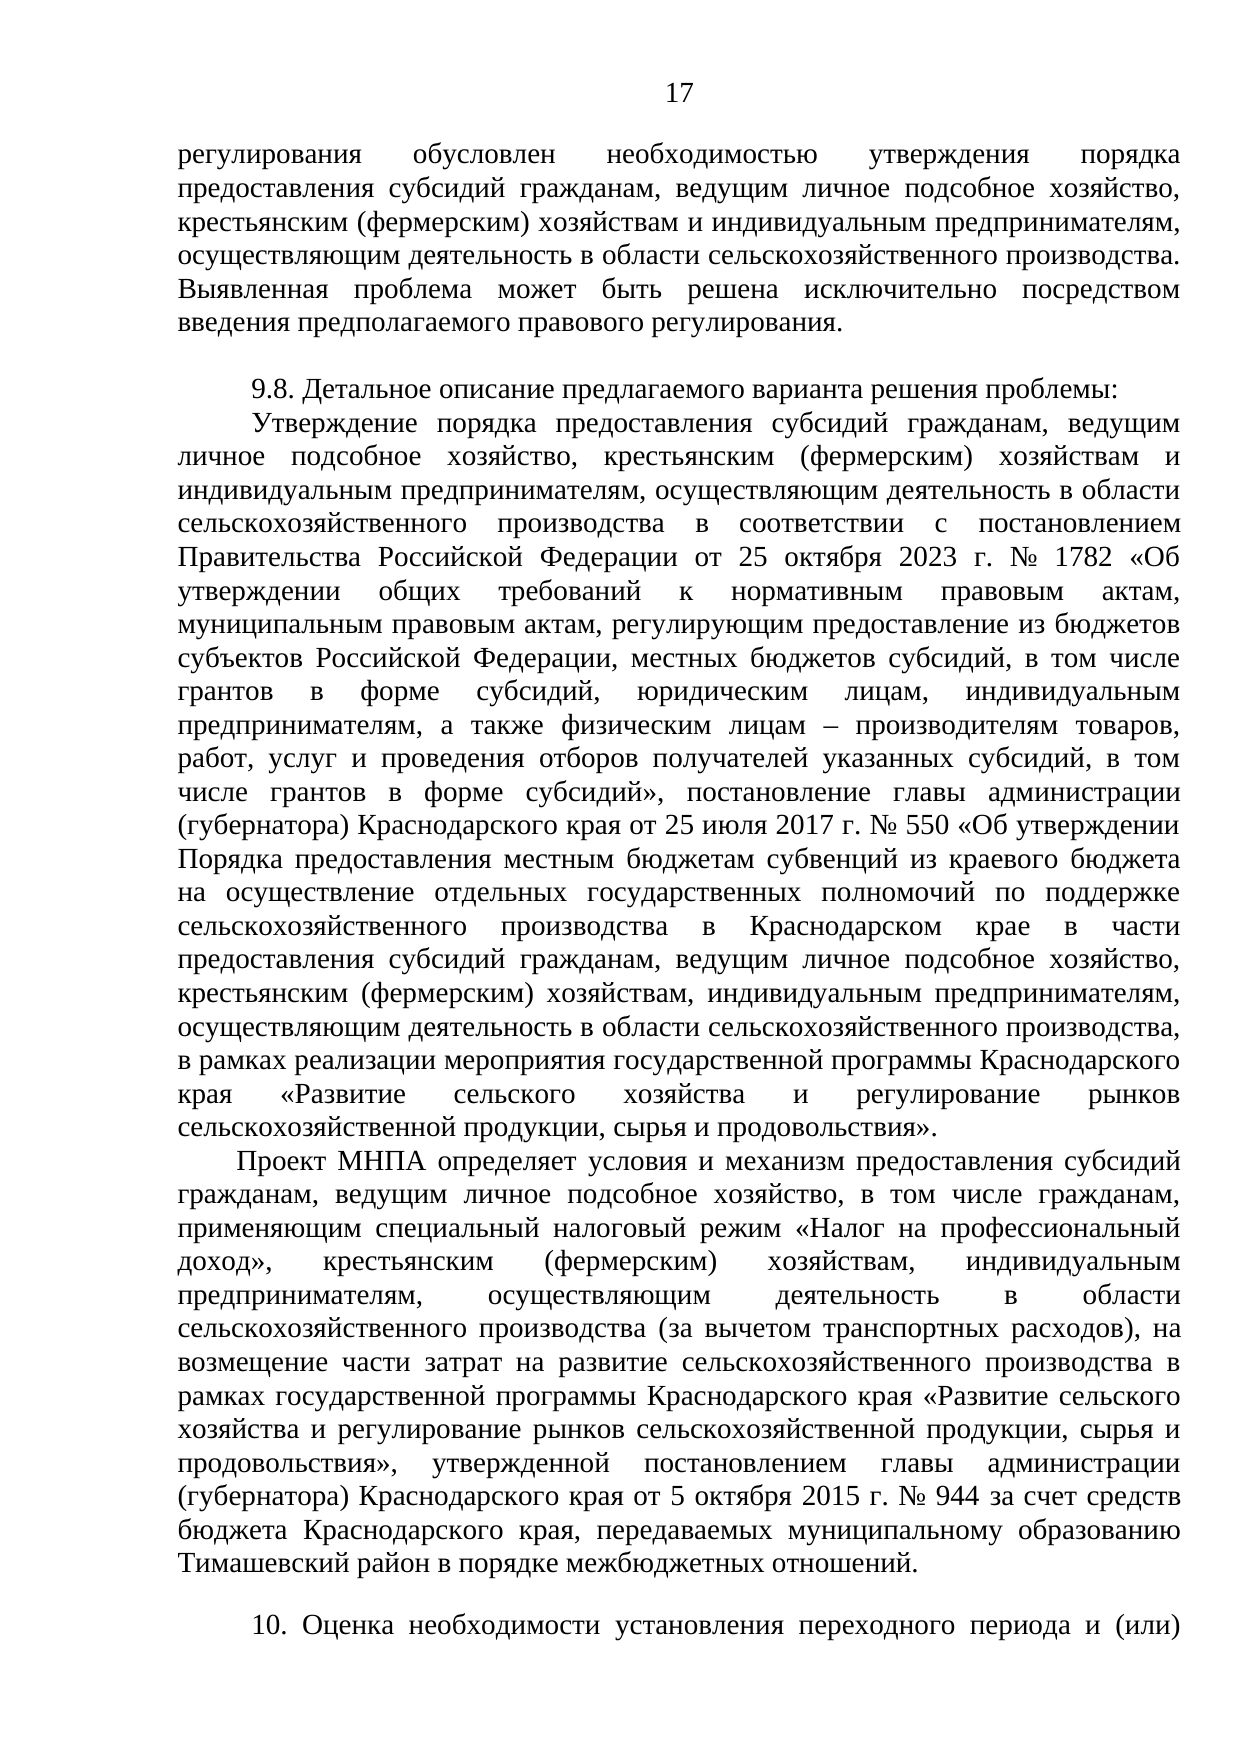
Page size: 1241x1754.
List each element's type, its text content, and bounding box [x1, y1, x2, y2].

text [177, 137, 1181, 338]
text Проект МНПА определяет условия и механизм предоставления субсидий гражданам, ведущим личное подсобное хозяйство, в том числе гражданам, применяющим специальный налоговый режим «Налог на профессиональный доход», крестьянским (фермерским) хозяйствам, индивидуальным предпринимателям, осуществляющим деятельность в области сельскохозяйственного производства (за вычетом транспортных расходов), на возмещение части затрат на развитие сельскохозяйственного производства в рамках государственной программы Краснодарского края «Развитие сельского хозяйства и регулирование рынков сельскохозяйственной продукции, сырья и продовольствия», утвержденной постановлением главы администрации (губернатора) Краснодарского края от 5 октября 2015 г. № 944 за счет средств бюджета Краснодарского края, передаваемых муниципальному образованию Тимашевский район в порядке межбюджетных отношений. [177, 1143, 1181, 1579]
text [177, 1607, 1181, 1640]
text Утверждение порядка предоставления субсидий гражданам, ведущим личное подсобное хозяйство, крестьянским (фермерским) хозяйствам и индивидуальным предпринимателям, осуществляющим деятельность в области сельскохозяйственного производства в соответствии с постановлением Правительства Российской Федерации от 25 октября 2023 г. № 1782 «Об утверждении общих требований к нормативным правовым актам, муниципальным правовым актам, регулирующим предоставление из бюджетов субъектов Российской Федерации, местных бюджетов субсидий, в том числе грантов в форме субсидий, юридическим лицам, индивидуальным предпринимателям, а также физическим лицам – производителям товаров, работ, услуг и проведения отборов получателей указанных субсидий, в том числе грантов в форме субсидий», постановление главы администрации (губернатора) Краснодарского края от 25 июля 2017 г. № 550 «Об утверждении Порядка предоставления местным бюджетам субвенций из краевого бюджета на осуществление отдельных государственных полномочий по поддержке сельскохозяйственного производства в Краснодарском крае в части предоставления субсидий гражданам, ведущим личное подсобное хозяйство, крестьянским (фермерским) хозяйствам, индивидуальным предпринимателям, осуществляющим деятельность в области сельскохозяйственного производства, в рамках реализации мероприятия государственной программы Краснодарского края «Развитие сельского хозяйства и регулирование рынков сельскохозяйственной продукции, сырья и продовольствия». [177, 405, 1181, 1143]
text 9.8. Детальное описание предлагаемого варианта решения проблемы: [177, 371, 1181, 405]
